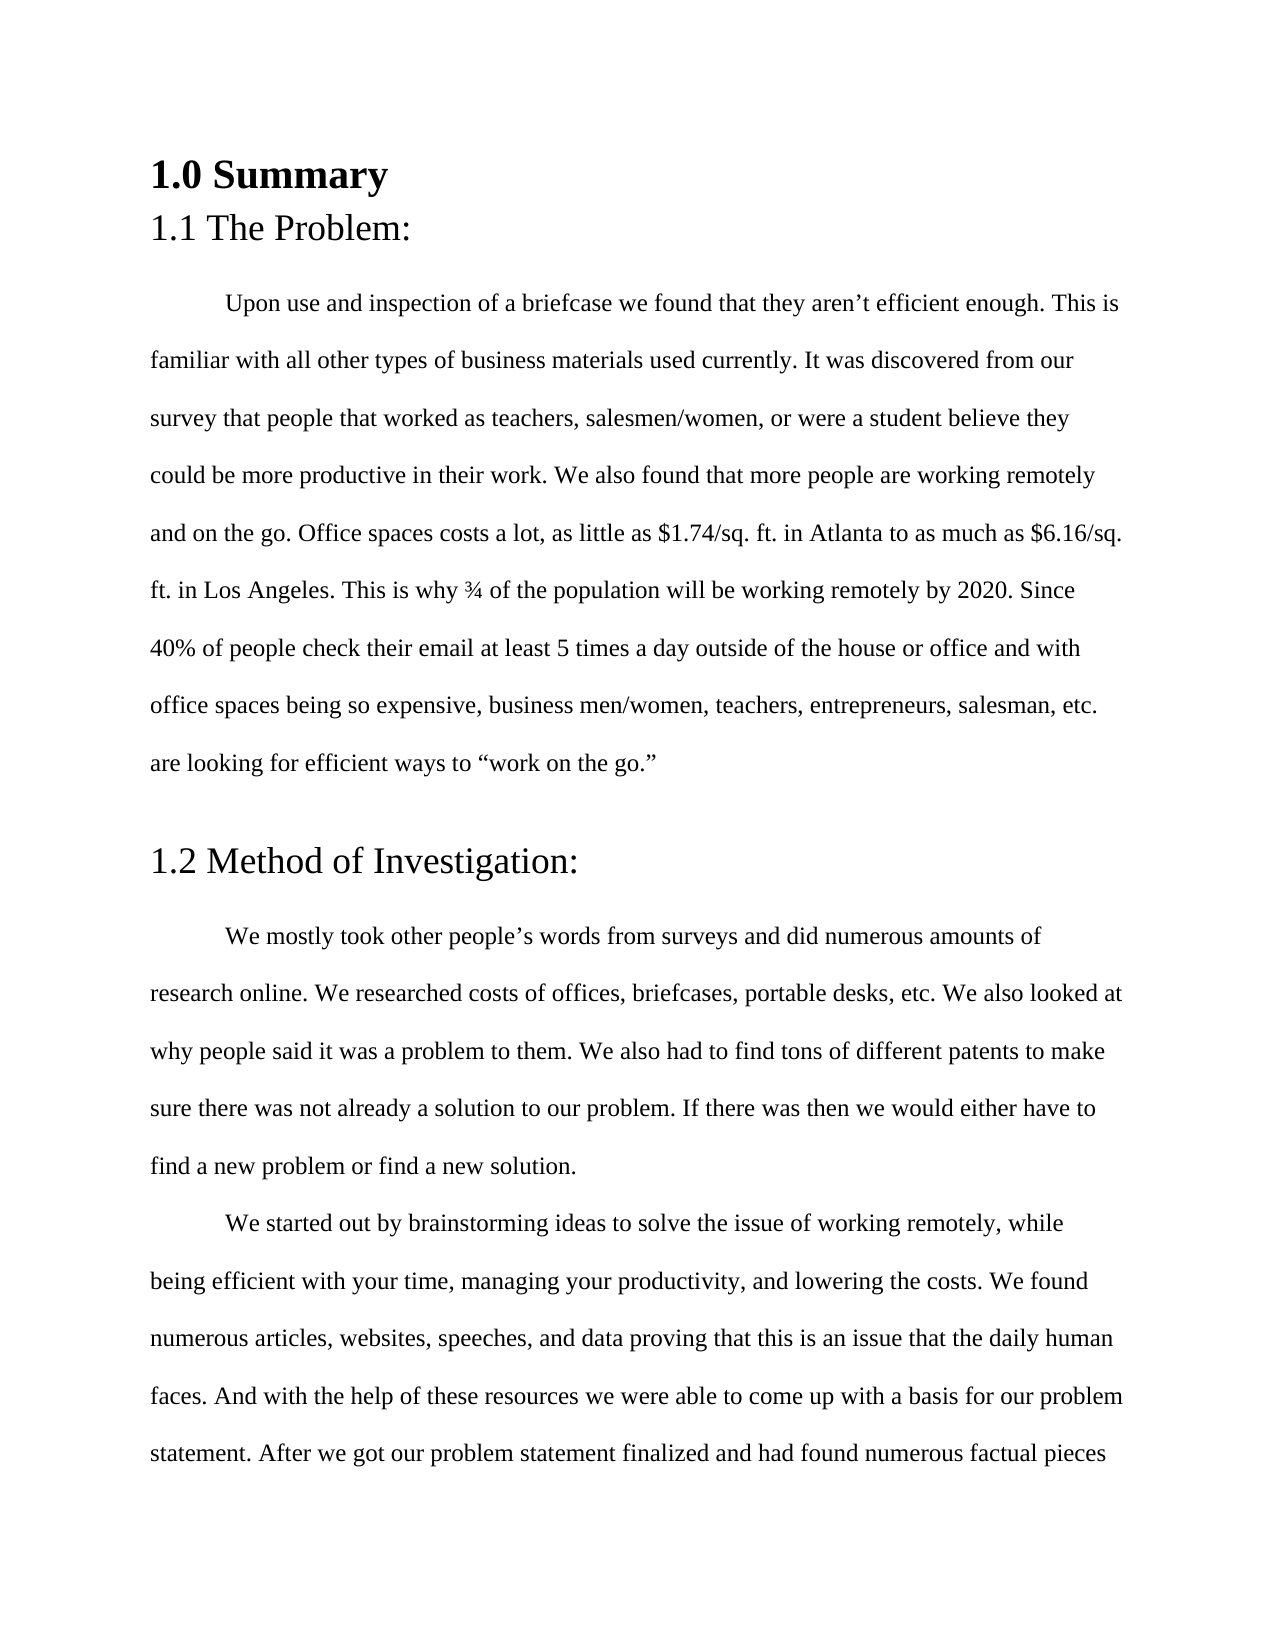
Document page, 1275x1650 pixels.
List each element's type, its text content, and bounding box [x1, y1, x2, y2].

text We started out by brainstorming ideas to solve the issue of working remotely, while being efficient with your time, managing your productivity, and lowering the costs. We found numerous articles, websites, speeches, and data proving that this is an issue that the daily human faces. And with the help of these resources we were able to come up with a basis for our problem statement. After we got our problem statement finalized and had found numerous factual pieces [150, 1208, 1125, 1467]
text 1.1 The Problem: [150, 205, 1125, 248]
text We mostly took other people’s words from surveys and did numerous amounts of research online. We researched costs of offices, briefcases, portable desks, etc. We also looked at why people said it was a problem to them. We also had to find tons of different patents to make sure there was not already a solution to our problem. If there was then we would either have to find a new problem or find a new solution. [150, 921, 1125, 1179]
text 1.2 Method of Investigation: [150, 838, 1125, 881]
text Upon use and inspection of a briefcase we found that they aren’t efficient enough. This is familiar with all other types of business materials used currently. It was discovered from our survey that people that worked as teachers, salesmen/women, or were a student believe they could be more productive in their work. We also found that more people are working remotely and on the go. Office spaces costs a lot, as little as $1.74/sq. ft. in Atlanta to as much as $6.16/sq. ft. in Los Angeles. This is why ¾ of the population will be working remotely by 2020. Since 40% of people check their email at least 5 times a day outside of the house or office and with office spaces being so expensive, business men/women, teachers, entrepreneurs, salesman, etc. are looking for efficient ways to “work on the go.” [150, 288, 1125, 776]
text 1.0 Summary [150, 150, 1125, 198]
